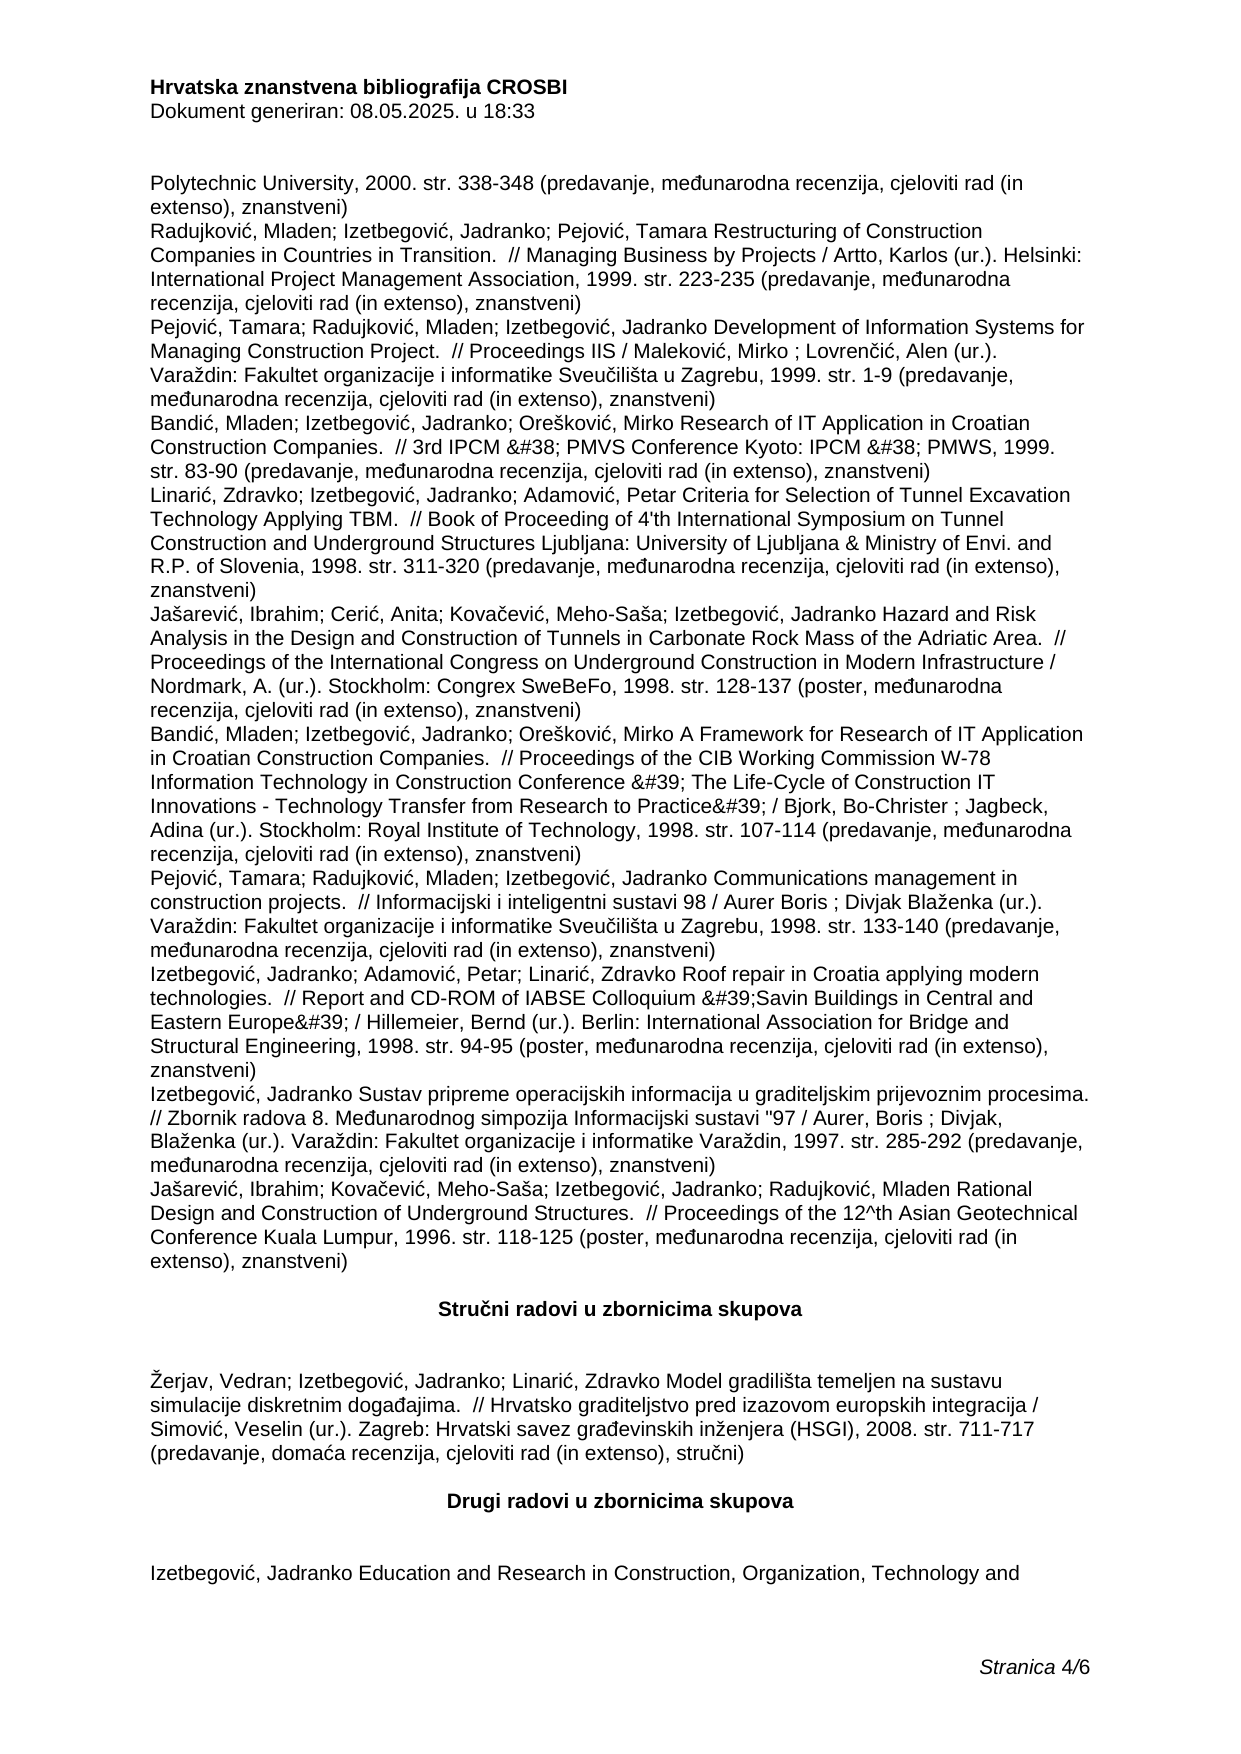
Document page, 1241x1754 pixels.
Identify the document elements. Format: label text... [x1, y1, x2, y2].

text Bandić, Mladen; Izetbegović, Jadranko; Orešković, Mirko [150, 411, 1090, 482]
text Pejović, Tamara; Radujković, Mladen; Izetbegović, Jadranko [150, 315, 1090, 411]
subtitle Drugi radovi u zbornicima skupova [150, 1489, 1090, 1513]
text Žerjav, Vedran; Izetbegović, Jadranko; Linarić, Zdravko [150, 1369, 1090, 1465]
text Izetbegović, Jadranko [150, 1081, 1090, 1177]
text Jašarević, Ibrahim; Cerić, Anita; Kovačević, Meho-Saša; Izetbegović, Jadranko [150, 602, 1090, 722]
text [150, 1561, 1090, 1584]
text Linarić, Zdravko; Izetbegović, Jadranko; Adamović, Petar [150, 482, 1090, 602]
text Izetbegović, Jadranko; Adamović, Petar; Linarić, Zdravko [150, 962, 1090, 1081]
subtitle Stručni radovi u zbornicima skupova [150, 1297, 1090, 1321]
text Radujković, Mladen; Izetbegović, Jadranko; Pejović, Tamara [150, 219, 1090, 315]
text Pejović, Tamara; Radujković, Mladen; Izetbegović, Jadranko [150, 866, 1090, 962]
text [150, 171, 1090, 219]
text Bandić, Mladen; Izetbegović, Jadranko; Orešković, Mirko [150, 722, 1090, 866]
text Jašarević, Ibrahim; Kovačević, Meho-Saša; Izetbegović, Jadranko; Radujković, Mladen [150, 1177, 1090, 1273]
